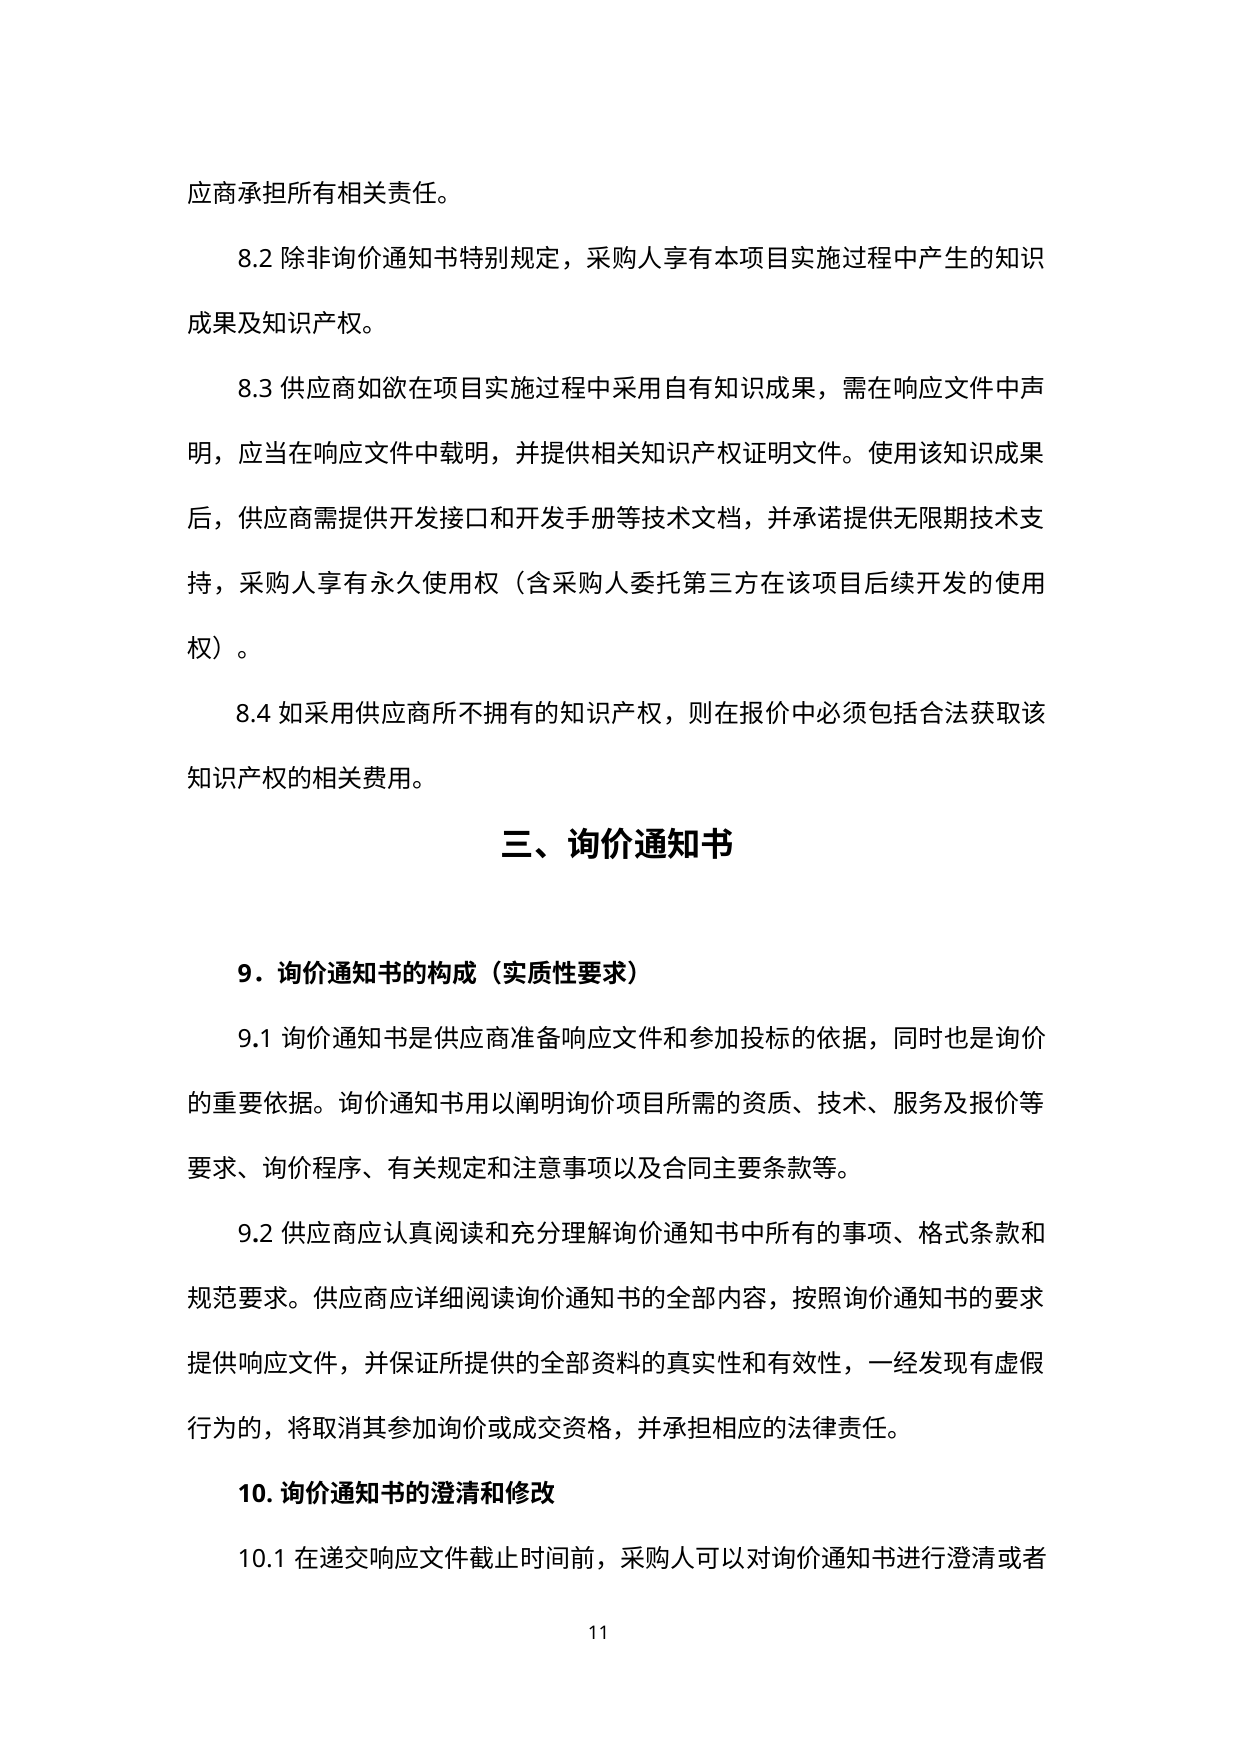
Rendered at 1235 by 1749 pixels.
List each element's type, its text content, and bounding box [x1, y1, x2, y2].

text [187, 1524, 1047, 1589]
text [187, 159, 1047, 224]
text 三、询价通知书 [187, 809, 1047, 874]
text 8.4 如采用供应商所不拥有的知识产权，则在报价中必须包括合法获取该知识产权的相关费用。 [187, 679, 1047, 809]
subtitle 9．询价通知书的构成（实质性要求） [187, 939, 1047, 1004]
text 8.2 除非询价通知书特别规定，采购人享有本项目实施过程中产生的知识成果及知识产权。 [187, 224, 1047, 354]
text 9.2 供应商应认真阅读和充分理解询价通知书中所有的事项、格式条款和规范要求。供应商应详细阅读询价通知书的全部内容，按照询价通知书的要求提供响应文件，并保证所提供的全部资料的真实性和有效性，一经发现有虚假行为的，将取消其参加询价或成交资格，并承担相应的法律责任。 [187, 1199, 1047, 1459]
text 9.1 询价通知书是供应商准备响应文件和参加投标的依据，同时也是询价的重要依据。询价通知书用以阐明询价项目所需的资质、技术、服务及报价等要求、询价程序、有关规定和注意事项以及合同主要条款等。 [187, 1004, 1047, 1199]
subtitle 10. 询价通知书的澄清和修改 [187, 1459, 1047, 1524]
text 8.3 供应商如欲在项目实施过程中采用自有知识成果，需在响应文件中声明，应当在响应文件中载明，并提供相关知识产权证明文件。使用该知识成果后，供应商需提供开发接口和开发手册等技术文档，并承诺提供无限期技术支持，采购人享有永久使用权（含采购人委托第三方在该项目后续开发的使用权）。 [187, 354, 1047, 679]
